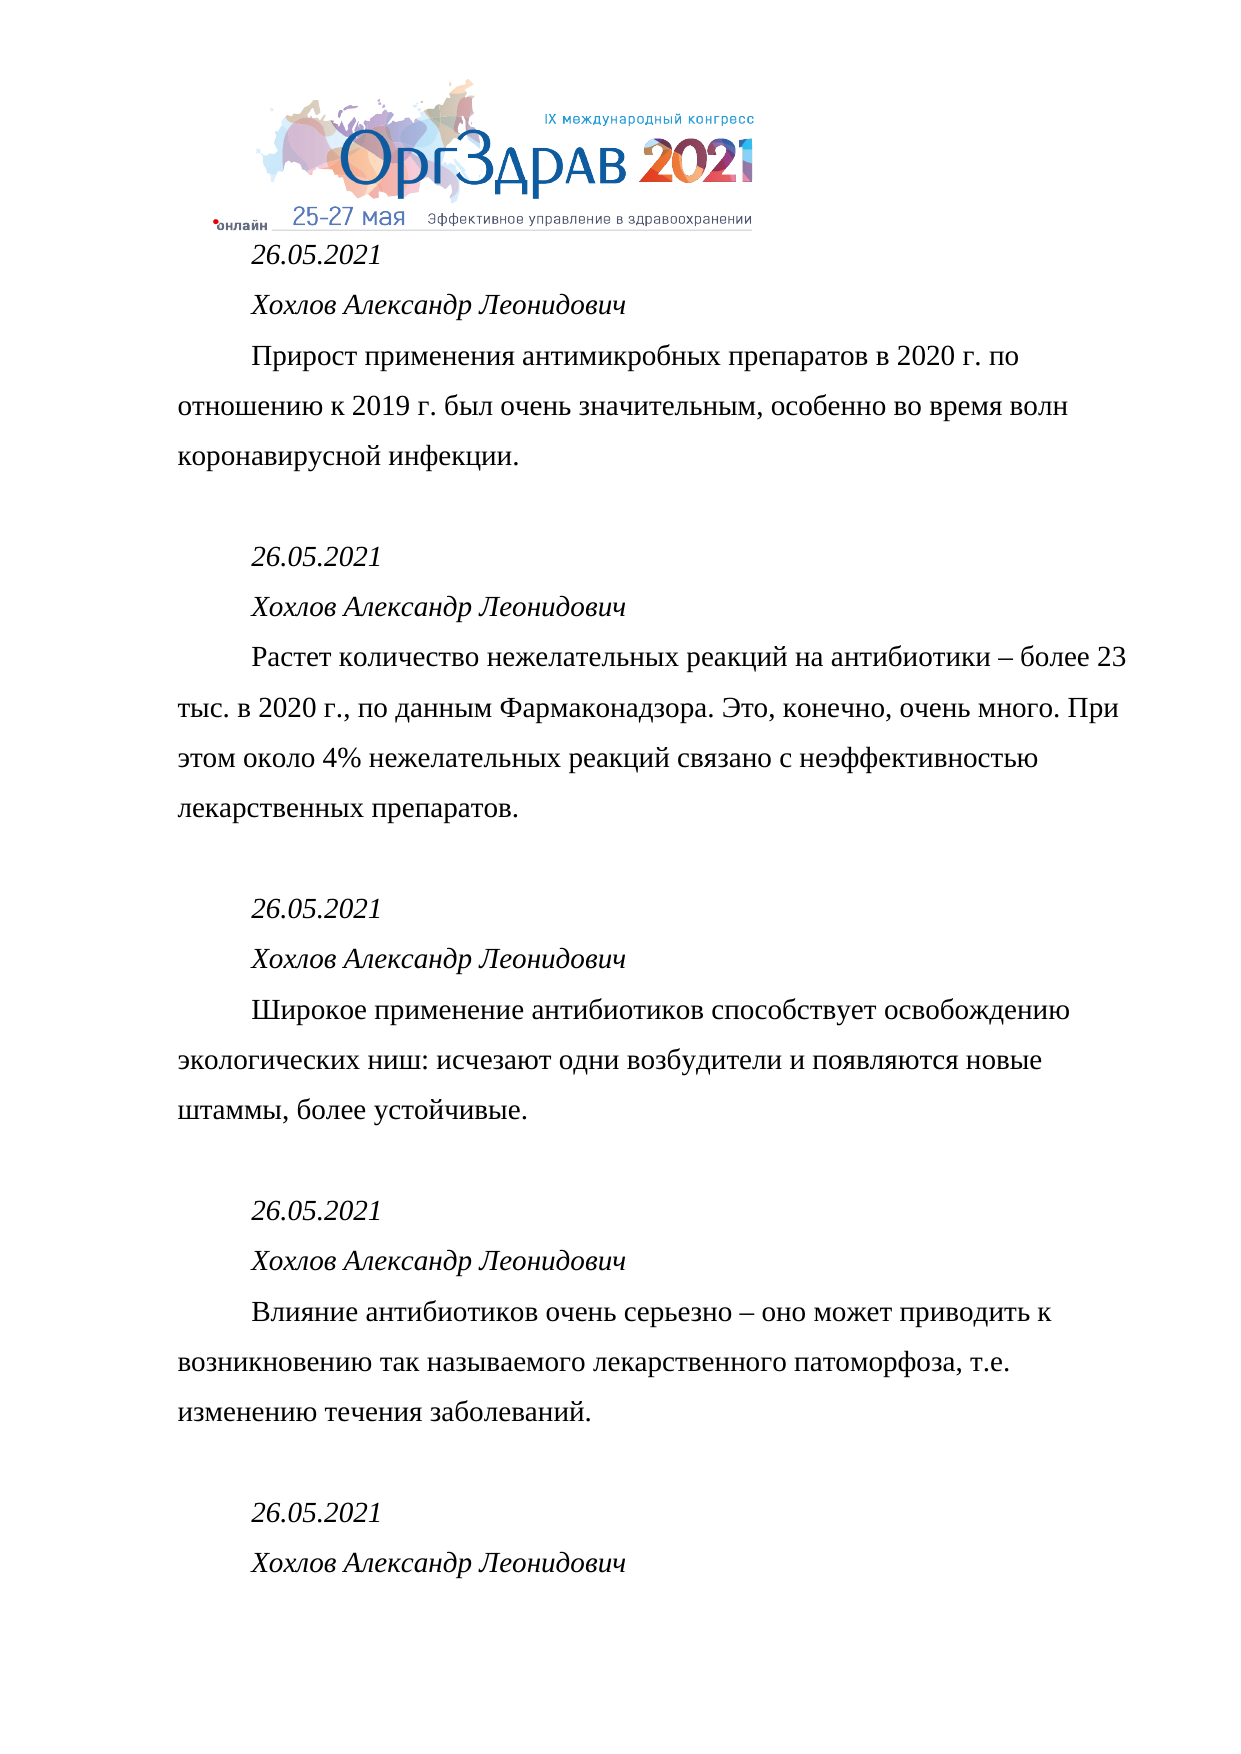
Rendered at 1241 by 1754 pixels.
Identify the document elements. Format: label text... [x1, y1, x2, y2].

text Широкое применение антибиотиков способствует освобождению экологических ниш: исчезают одни возбудители и появляются новые штаммы, более устойчивые. [177, 992, 1152, 1126]
text 26.05.2021 [177, 891, 1152, 925]
picture [177, 73, 768, 237]
text Хохлов Александр Леонидович [177, 1243, 1152, 1277]
text Хохлов Александр Леонидович [177, 287, 1152, 321]
text 26.05.2021 [177, 237, 1152, 271]
text Влияние антибиотиков очень серьезно – оно может приводить к возникновению так называемого лекарственного патоморфоза, т.е. изменению течения заболеваний. [177, 1294, 1152, 1428]
text 26.05.2021 [177, 1193, 1152, 1227]
text Прирост применения антимикробных препаратов в 2020 г. по отношению к 2019 г. был очень значительным, особенно во время волн коронавирусной инфекции. [177, 338, 1152, 472]
text Хохлов Александр Леонидович [177, 1545, 1152, 1579]
text Хохлов Александр Леонидович [177, 589, 1152, 623]
text Хохлов Александр Леонидович [177, 941, 1152, 975]
text 26.05.2021 [177, 1495, 1152, 1528]
text Растет количество нежелательных реакций на антибиотики – более 23 тыс. в 2020 г., по данным Фармаконадзора. Это, конечно, очень много. При этом около 4% нежелательных реакций связано с неэффективностью лекарственных препаратов. [177, 639, 1152, 824]
text 26.05.2021 [177, 539, 1152, 572]
